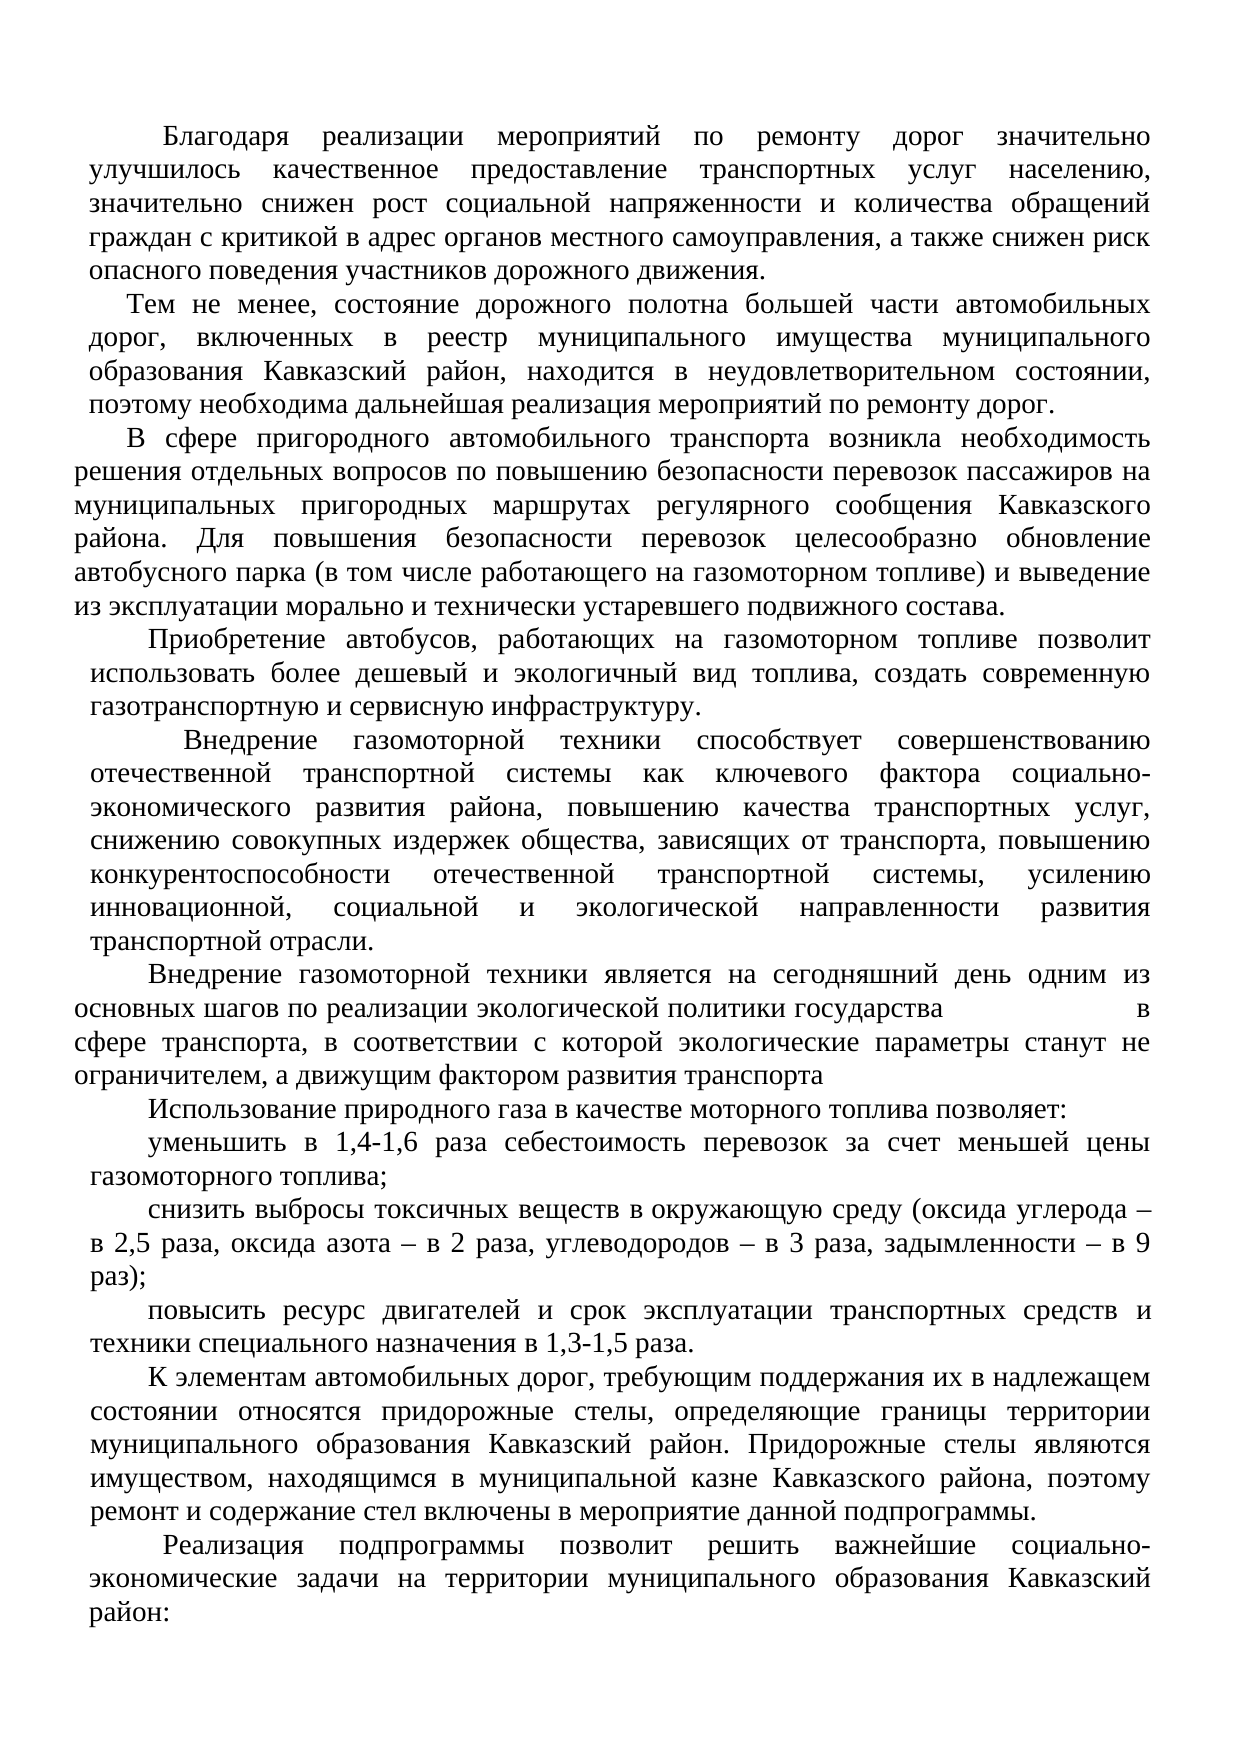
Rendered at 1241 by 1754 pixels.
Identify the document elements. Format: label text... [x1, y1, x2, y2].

text В сфере пригородного автомобильного транспорта возникла необходимость решения отдельных вопросов по повышению безопасности перевозок пассажиров на муниципальных пригородных маршрутах регулярного сообщения Кавказского района. Для повышения безопасности перевозок целесообразно обновление автобусного парка (в том числе работающего на газомоторном топливе) и выведение из эксплуатации морально и технически устаревшего подвижного состава. [74, 420, 1152, 621]
text Приобретение автобусов, работающих на газомоторном топливе позволит использовать более дешевый и экологичный вид топлива, создать современную газотранспортную и сервисную инфраструктуру. [90, 621, 1152, 722]
text К элементам автомобильных дорог, требующим поддержания их в надлежащем состоянии относятся придорожные стелы, определяющие границы территории муниципального образования Кавказский район. Придорожные стелы являются имуществом, находящимся в муниципальной казне Кавказского района, поэтому ремонт и содержание стел включены в мероприятие данной подпрограммы. [90, 1359, 1152, 1527]
text Внедрение газомоторной техники является на сегодняшний день одним из основных шагов по реализации экологической политики государства в сфере транспорта, в соответствии с которой экологические параметры станут не ограничителем, а движущим фактором развития транспорта [74, 957, 1152, 1091]
text Реализация подпрограммы позволит решить важнейшие социально-экономические задачи на территории муниципального образования Кавказский район: [89, 1527, 1152, 1627]
text Тем не менее, состояние дорожного полотна большей части автомобильных дорог, включенных в реестр муниципального имущества муниципального образования Кавказский район, находится в неудовлетворительном состоянии, поэтому необходима дальнейшая реализация мероприятий по ремонту дорог. [89, 286, 1152, 420]
text Использование природного газа в качестве моторного топлива позволяет: [90, 1091, 1152, 1124]
text уменьшить в 1,4-1,6 раза себестоимость перевозок за счет меньшей цены газомоторного топлива; [90, 1124, 1152, 1191]
text Благодаря реализации мероприятий по ремонту дорог значительно улучшилось качественное предоставление транспортных услуг населению, значительно снижен рост социальной напряженности и количества обращений граждан с критикой в адрес органов местного самоуправления, а также снижен риск опасного поведения участников дорожного движения. [89, 118, 1152, 286]
text Внедрение газомоторной техники способствует совершенствованию отечественной транспортной системы как ключевого фактора социально-экономического развития района, повышению качества транспортных услуг, снижению совокупных издержек общества, зависящих от транспорта, повышению конкурентоспособности отечественной транспортной системы, усилению инновационной, социальной и экологической направленности развития транспортной отрасли. [90, 722, 1152, 957]
text снизить выбросы токсичных веществ в окружающую среду (оксида углерода – в 2,5 раза, оксида азота – в 2 раза, углеводородов – в 3 раза, задымленности – в 9 раз); [90, 1191, 1152, 1292]
text повысить ресурс двигателей и срок эксплуатации транспортных средств и техники специального назначения в 1,3-1,5 раза. [90, 1292, 1152, 1359]
